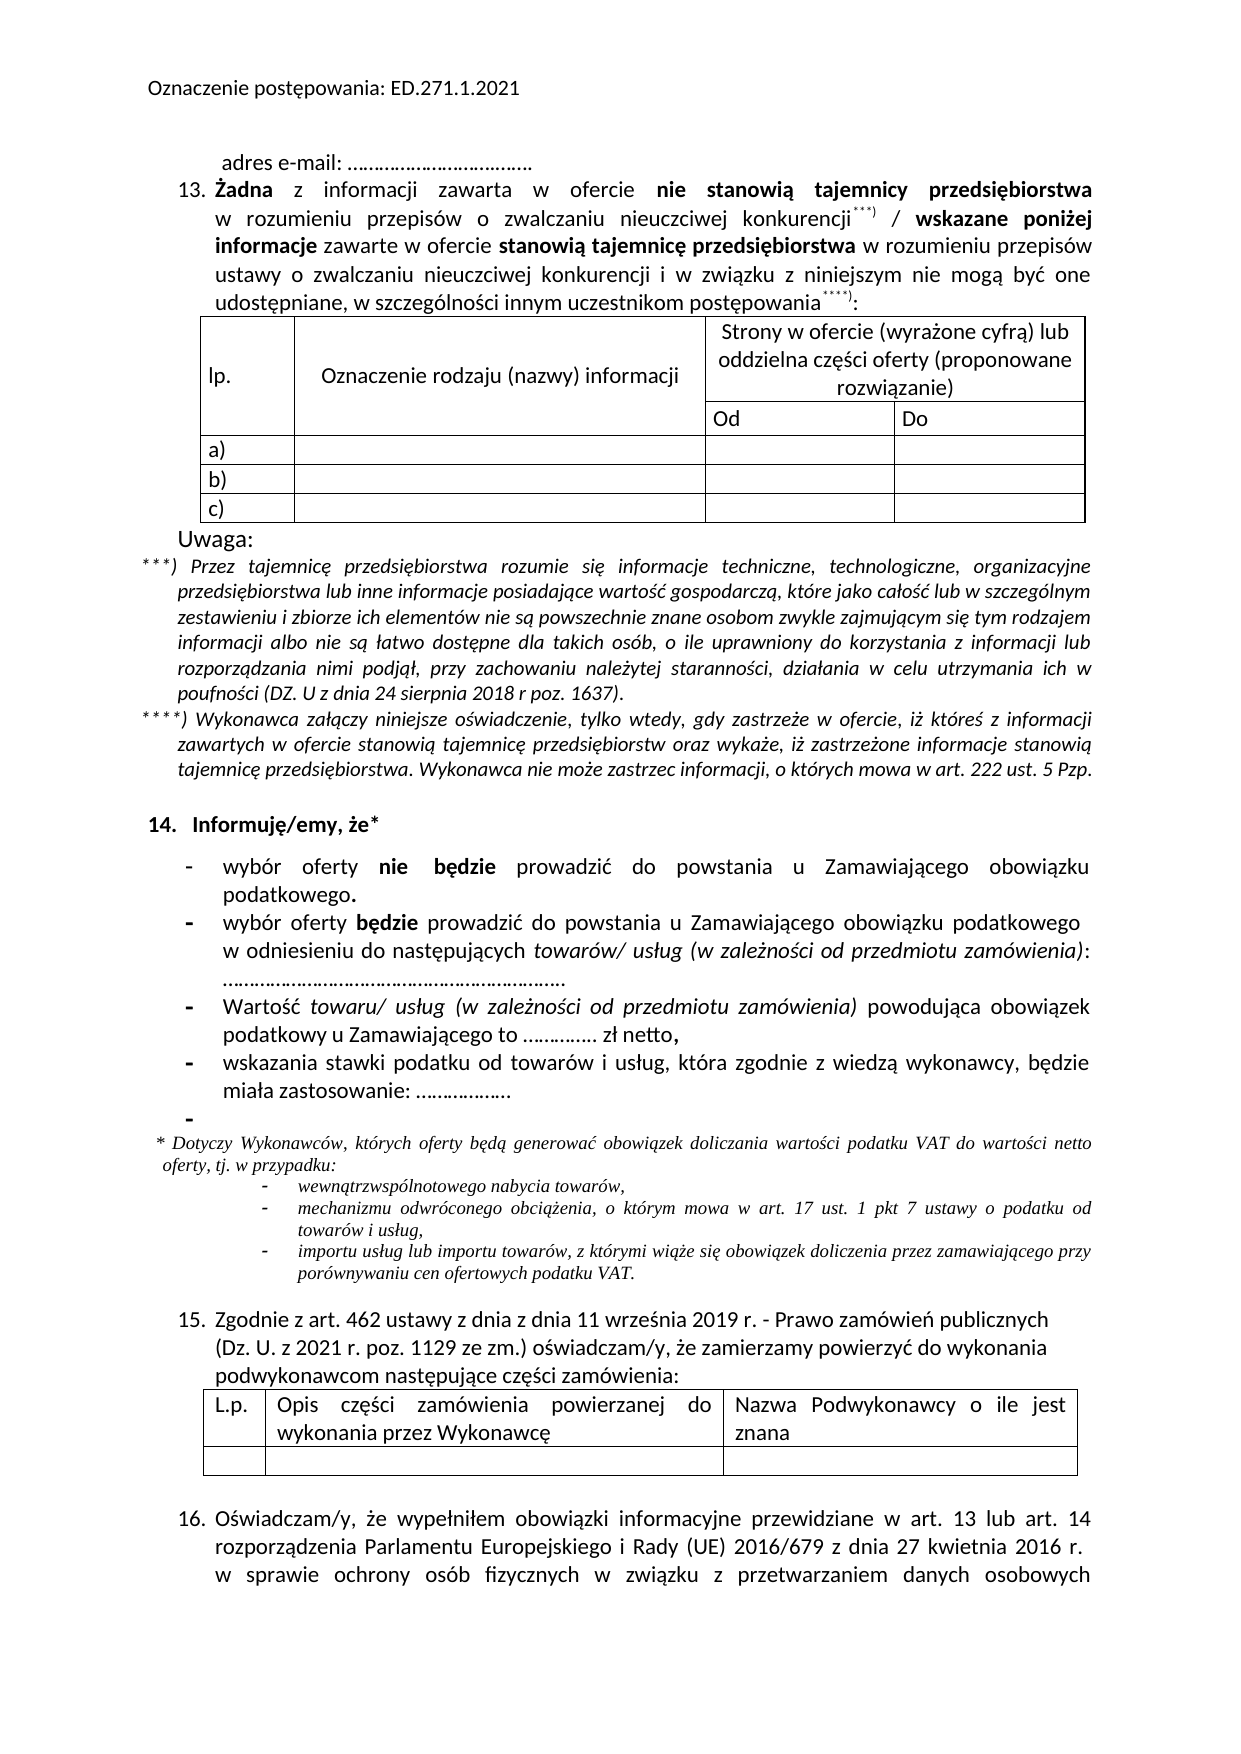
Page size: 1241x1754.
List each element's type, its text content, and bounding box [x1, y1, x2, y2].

list mechanizmu odwróconego obciążenia, o którym mowa w art. 17 ust. 1 pkt 7 ustawy o podatku od towarów i usług, [260, 1197, 1093, 1240]
table_header Opis części zamówienia powierzanej do wykonania przez Wykonawcę [266, 1390, 723, 1446]
list Zgodnie z art. 462 ustawy z dnia z dnia 11 września 2019 r. - Prawo zamówień publicznych (Dz. U. z 2021 r. poz. 1129 ze zm.) oświadczam/y, że zamierzamy powierzyć do wykonania podwykonawcom następujące części zamówienia: [177, 1305, 1093, 1389]
list Żadna z informacji zawarta w ofercie nie stanowią tajemnicy przedsiębiorstwa w rozumieniu przepisów o zwalczaniu nieuczciwej konkurencji***) / wskazane poniżej informacje zawarte w ofercie stanowią tajemnicę przedsiębiorstwa w rozumieniu przepisów ustawy o zwalczaniu nieuczciwej konkurencji i w związku z niniejszym nie mogą być one udostępniane, w szczególności innym uczestnikom postępowania****): [177, 176, 1093, 316]
table_cell [706, 465, 894, 493]
table_header Strony w ofercie (wyrażone cyfrą) lub oddzielna części oferty (proponowane rozwiązanie) [706, 317, 1084, 401]
table_cell [201, 436, 294, 464]
list Informuję/emy, że* [148, 810, 1088, 838]
table_cell Do [895, 402, 1084, 434]
text adres e-mail: ……………………….……. [221, 148, 1093, 176]
table_header Oznaczenie rodzaju (nazwy) informacji [295, 317, 705, 434]
table_cell [266, 1447, 723, 1475]
table_cell [706, 436, 894, 464]
table_cell [295, 465, 705, 493]
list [177, 1504, 1093, 1588]
table_header L.p. [204, 1390, 265, 1446]
table_header Nazwa Podwykonawcy o ile jest znana [724, 1390, 1077, 1446]
table_cell [201, 494, 294, 522]
table_cell [201, 465, 294, 493]
table_cell [204, 1447, 265, 1475]
list importu usług lub importu towarów, z którymi wiąże się obowiązek doliczenia przez zamawiającego przy porównywaniu cen ofertowych podatku VAT. [260, 1240, 1093, 1283]
text Uwaga: [177, 523, 1093, 553]
table_header lp. [201, 317, 294, 434]
table_cell [895, 436, 1084, 464]
text * Dotyczy Wykonawców, których oferty będą generować obowiązek doliczania wartości podatku VAT do wartości netto oferty, tj. w przypadku: [148, 1132, 1093, 1175]
table_cell Od [706, 402, 894, 434]
table_cell [295, 494, 705, 522]
table_cell [895, 494, 1084, 522]
list Wartość towaru/ usług (w zależności od przedmiotu zamówienia) powodująca obowiązek podatkowy u Zamawiającego to ………….. zł netto, [185, 992, 1090, 1048]
table_cell [724, 1447, 1077, 1475]
list wybór oferty będzie prowadzić do powstania u Zamawiającego obowiązku podatkowego w odniesieniu do następujących towarów/ usług (w zależności od przedmiotu zamówienia): ……………………………………………………….. [185, 908, 1090, 992]
table_cell [895, 465, 1084, 493]
text ****) Wykonawca załączy niniejsze oświadczenie, tylko wtedy, gdy zastrzeże w ofercie, iż któreś z informacji zawartych w ofercie stanowią tajemnicę przedsiębiorstw oraz wykaże, iż zastrzeżone informacje stanowią tajemnicę przedsiębiorstwa. Wykonawca nie może zastrzec informacji, o których mowa w art. 222 ust. 5 Pzp. [140, 706, 1093, 782]
text ***) Przez tajemnicę przedsiębiorstwa rozumie się informacje techniczne, technologiczne, organizacyjne przedsiębiorstwa lub inne informacje posiadające wartość gospodarczą, które jako całość lub w szczególnym zestawieniu i zbiorze ich elementów nie są powszechnie znane osobom zwykle zajmującym się tym rodzajem informacji albo nie są łatwo dostępne dla takich osób, o ile uprawniony do korzystania z informacji lub rozporządzania nimi podjął, przy zachowaniu należytej staranności, działania w celu utrzymania ich w poufności (DZ. U z dnia 24 sierpnia 2018 r poz. 1637). [140, 553, 1093, 706]
table_cell [295, 436, 705, 464]
list wybór oferty nie będzie prowadzić do powstania u Zamawiającego obowiązku podatkowego. [185, 852, 1090, 908]
table_cell [706, 494, 894, 522]
list wskazania stawki podatku od towarów i usług, która zgodnie z wiedzą wykonawcy, będzie miała zastosowanie: ……………… [185, 1048, 1090, 1104]
list wewnątrzwspólnotowego nabycia towarów, [260, 1175, 1093, 1197]
